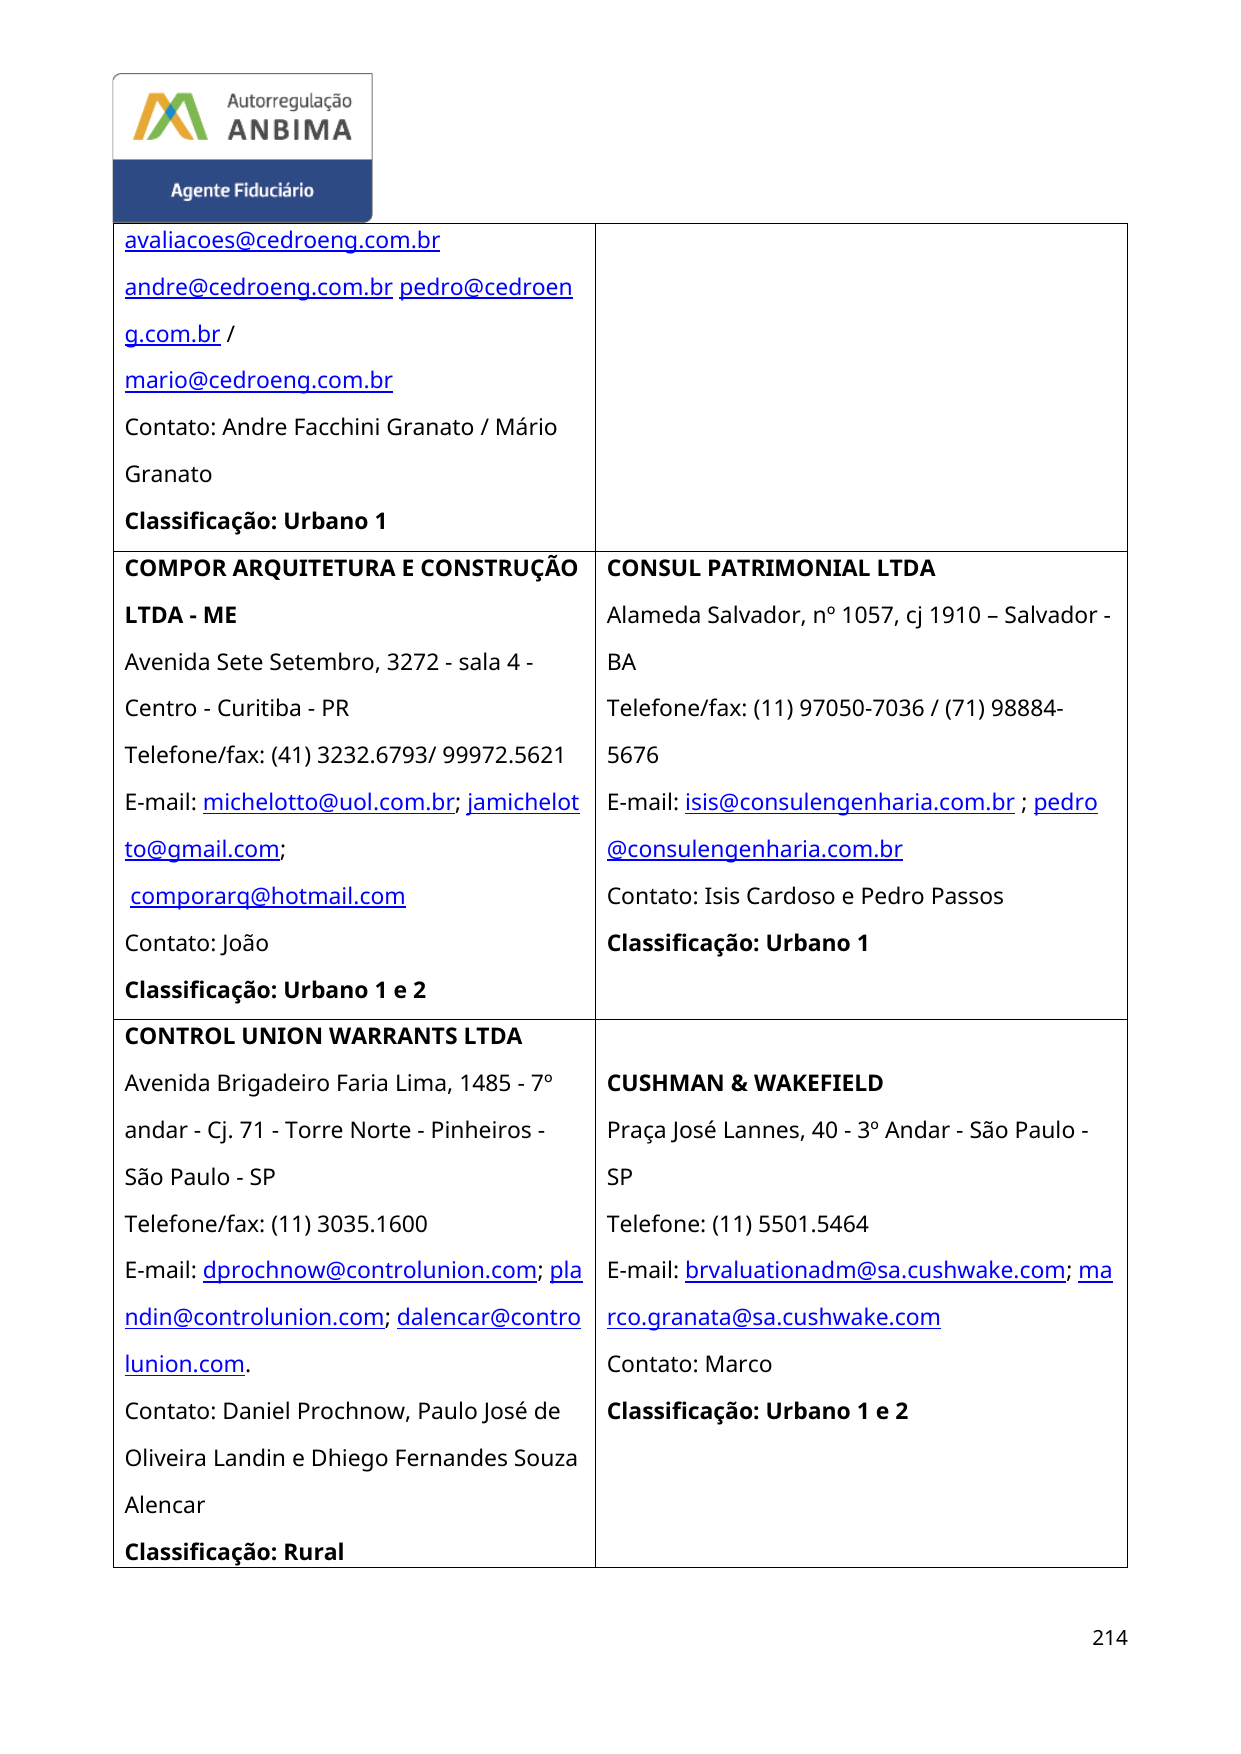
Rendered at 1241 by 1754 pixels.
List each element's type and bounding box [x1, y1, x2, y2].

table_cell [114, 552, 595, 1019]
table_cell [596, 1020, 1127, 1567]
picture [112, 73, 373, 223]
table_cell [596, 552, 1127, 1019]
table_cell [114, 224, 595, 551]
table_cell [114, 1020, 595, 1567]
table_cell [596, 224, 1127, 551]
